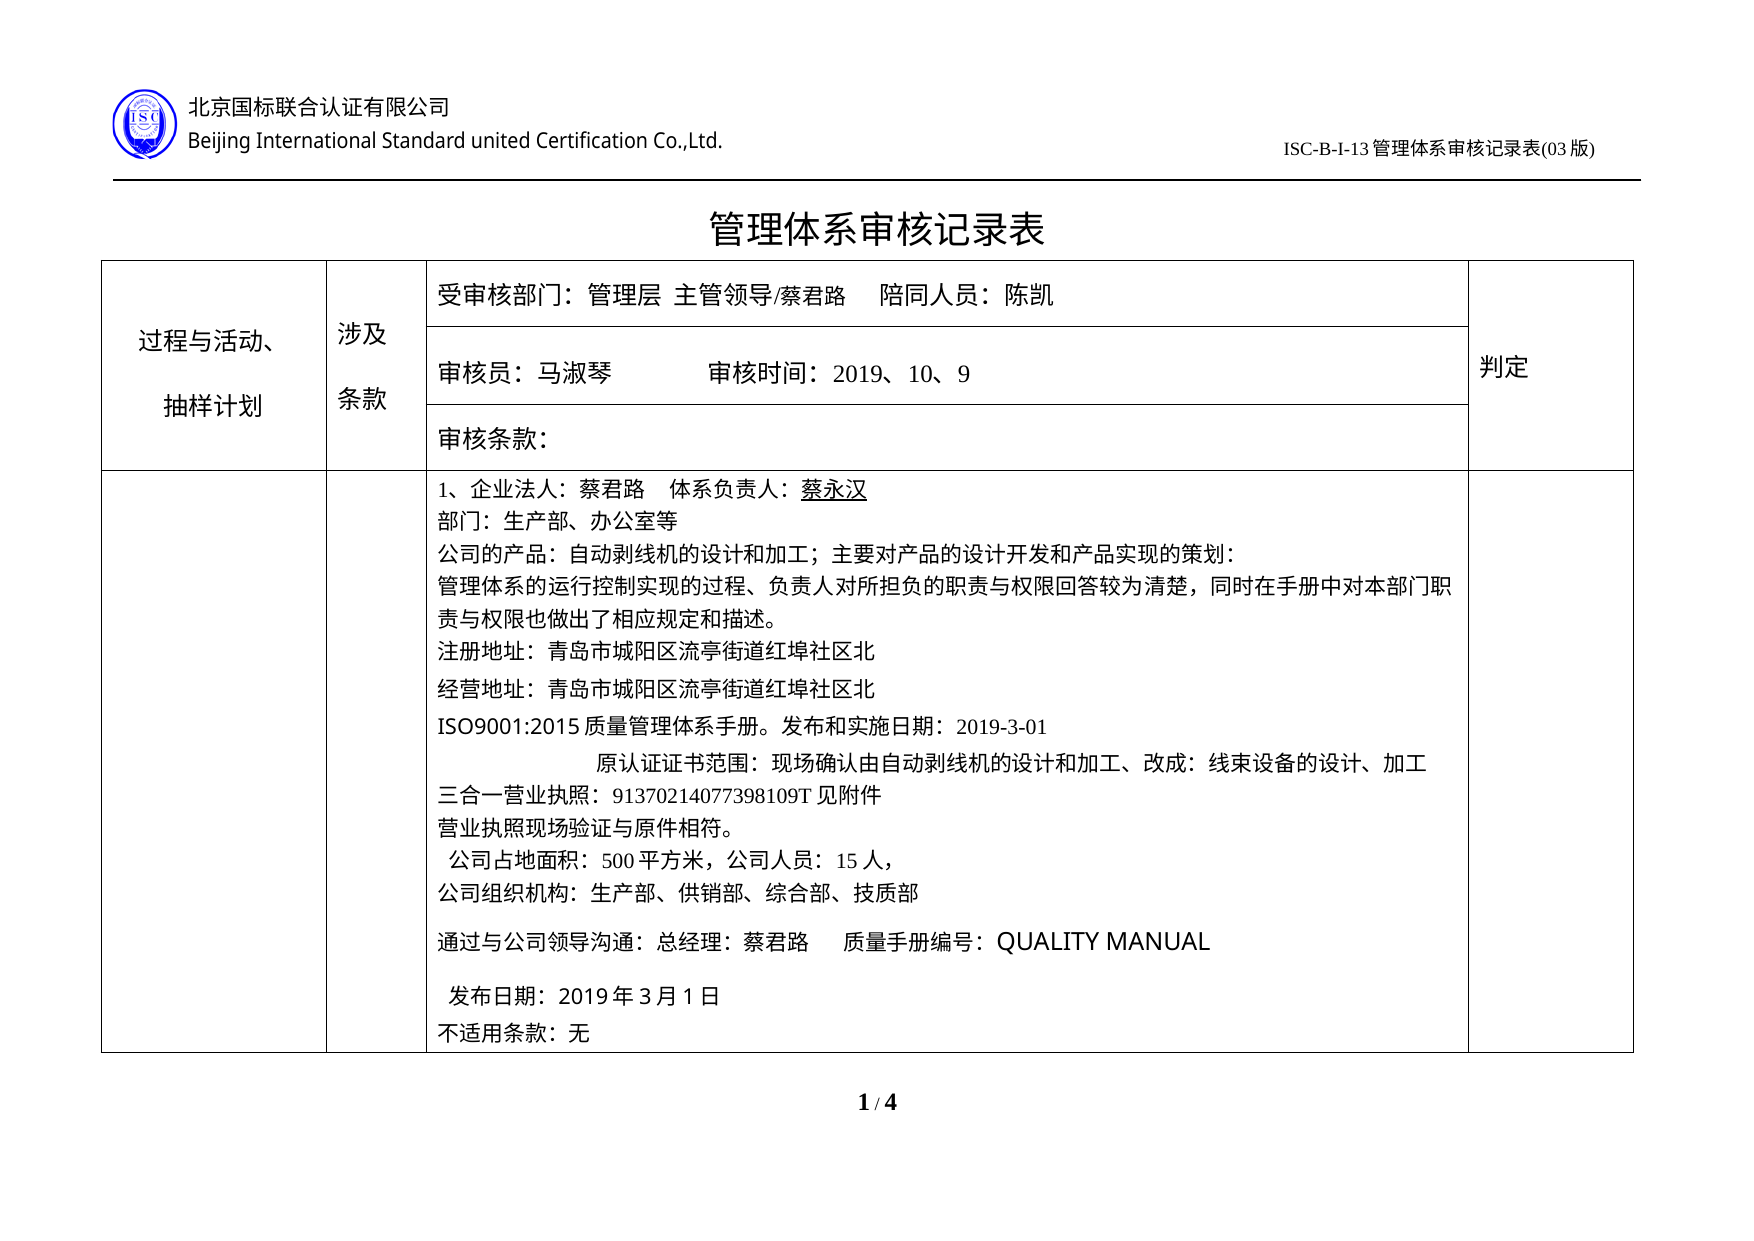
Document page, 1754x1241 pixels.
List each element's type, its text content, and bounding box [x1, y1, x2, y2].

table_cell [102, 471, 326, 1052]
table_cell [1469, 471, 1633, 1052]
table_header 过程与活动、 抽样计划 [102, 261, 326, 470]
picture [112, 89, 180, 158]
table_cell [327, 471, 426, 1052]
table_cell 审核条款： [427, 405, 1468, 470]
text 管理体系审核记录表 [112, 195, 1641, 260]
table_cell 审核员：马淑琴 审核时间：2019、10、9 [427, 327, 1468, 404]
table_header 受审核部门：管理层 主管领导/蔡君路 陪同人员：陈凯 [427, 261, 1468, 326]
table_header 判定 [1469, 261, 1633, 470]
table_header 涉及 条款 [327, 261, 426, 470]
